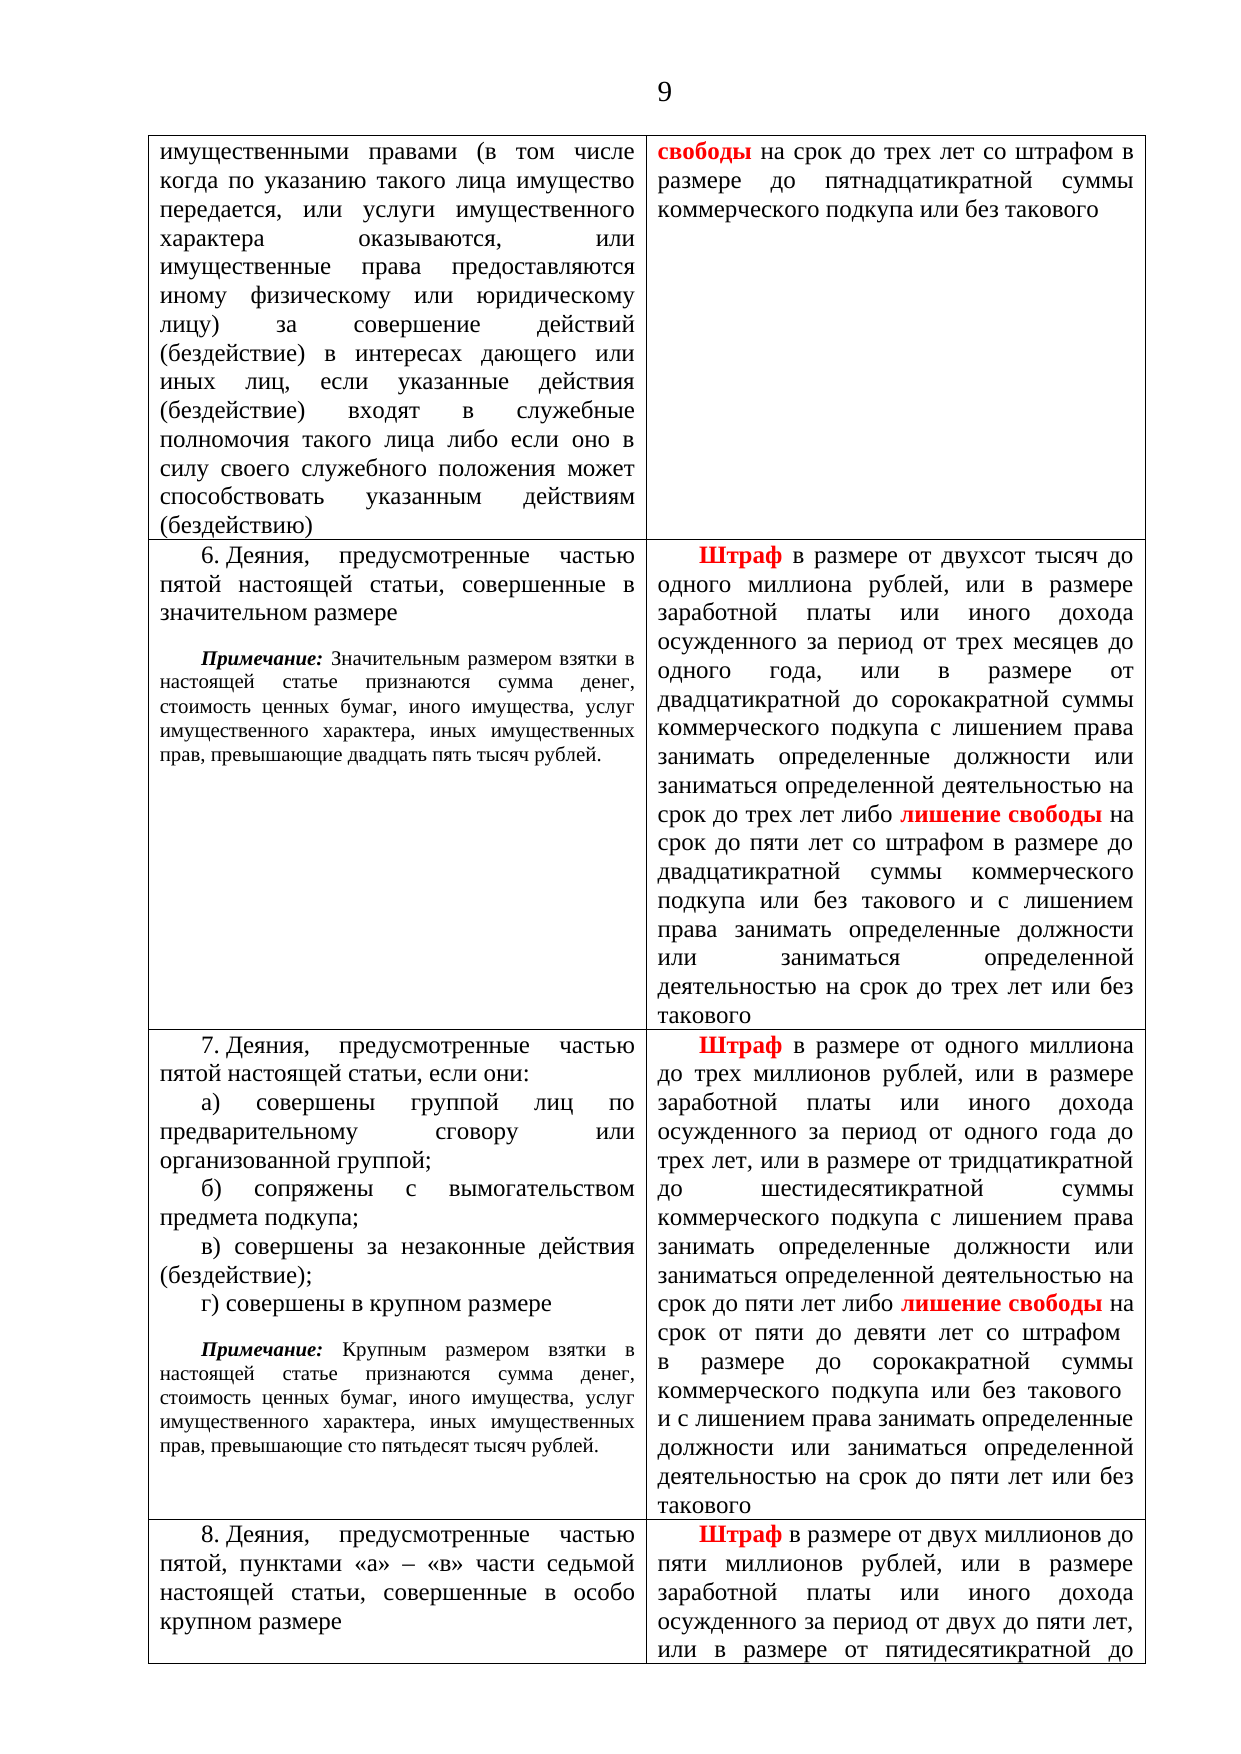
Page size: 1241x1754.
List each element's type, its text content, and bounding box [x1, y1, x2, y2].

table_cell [647, 136, 1145, 539]
table_cell 7. Деяния, предусмотренные частью пятой настоящей статьи, если они: а) совершены группой лиц по предварительному сговору или организованной группой; б) сопряжены с вымогательством предмета подкупа; в) совершены за незаконные действия (бездействие); г) совершены в крупном размере Примечание: Крупным размером взятки в настоящей статье признаются сумма денег, стоимость ценных бумаг, иного имущества, услуг имущественного характера, иных имущественных прав, превышающие сто пятьдесят тысяч рублей. [149, 1030, 646, 1518]
table_cell Штраф в размере от двухсот тысяч до одного миллиона рублей, или в размере заработной платы или иного дохода осужденного за период от трех месяцев до одного года, или в размере от двадцатикратной до сорокакратной суммы коммерческого подкупа с лишением права занимать определенные должности или заниматься определенной деятельностью на срок до трех лет либо лишение свободы на срок до пяти лет со штрафом в размере до двадцатикратной суммы коммерческого подкупа или без такового и с лишением права занимать определенные должности или заниматься определенной деятельностью на срок до трех лет или без такового [647, 540, 1145, 1029]
table_cell Штраф в размере от одного миллиона до трех миллионов рублей, или в размере заработной платы или иного дохода осужденного за период от одного года до трех лет, или в размере от тридцатикратной до шестидесятикратной суммы коммерческого подкупа с лишением права занимать определенные должности или заниматься определенной деятельностью на срок до пяти лет либо лишение свободы на срок от пяти до девяти лет со штрафом в размере до сорокакратной суммы коммерческого подкупа или без такового и с лишением права занимать определенные должности или заниматься определенной деятельностью на срок до пяти лет или без такового [647, 1030, 1145, 1518]
table_cell 6. Деяния, предусмотренные частью пятой настоящей статьи, совершенные в значительном размере Примечание: Значительным размером взятки в настоящей статье признаются сумма денег, стоимость ценных бумаг, иного имущества, услуг имущественного характера, иных имущественных прав, превышающие двадцать пять тысяч рублей. [149, 540, 646, 1029]
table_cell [647, 1520, 1145, 1663]
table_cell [149, 136, 646, 539]
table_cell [149, 1520, 646, 1663]
